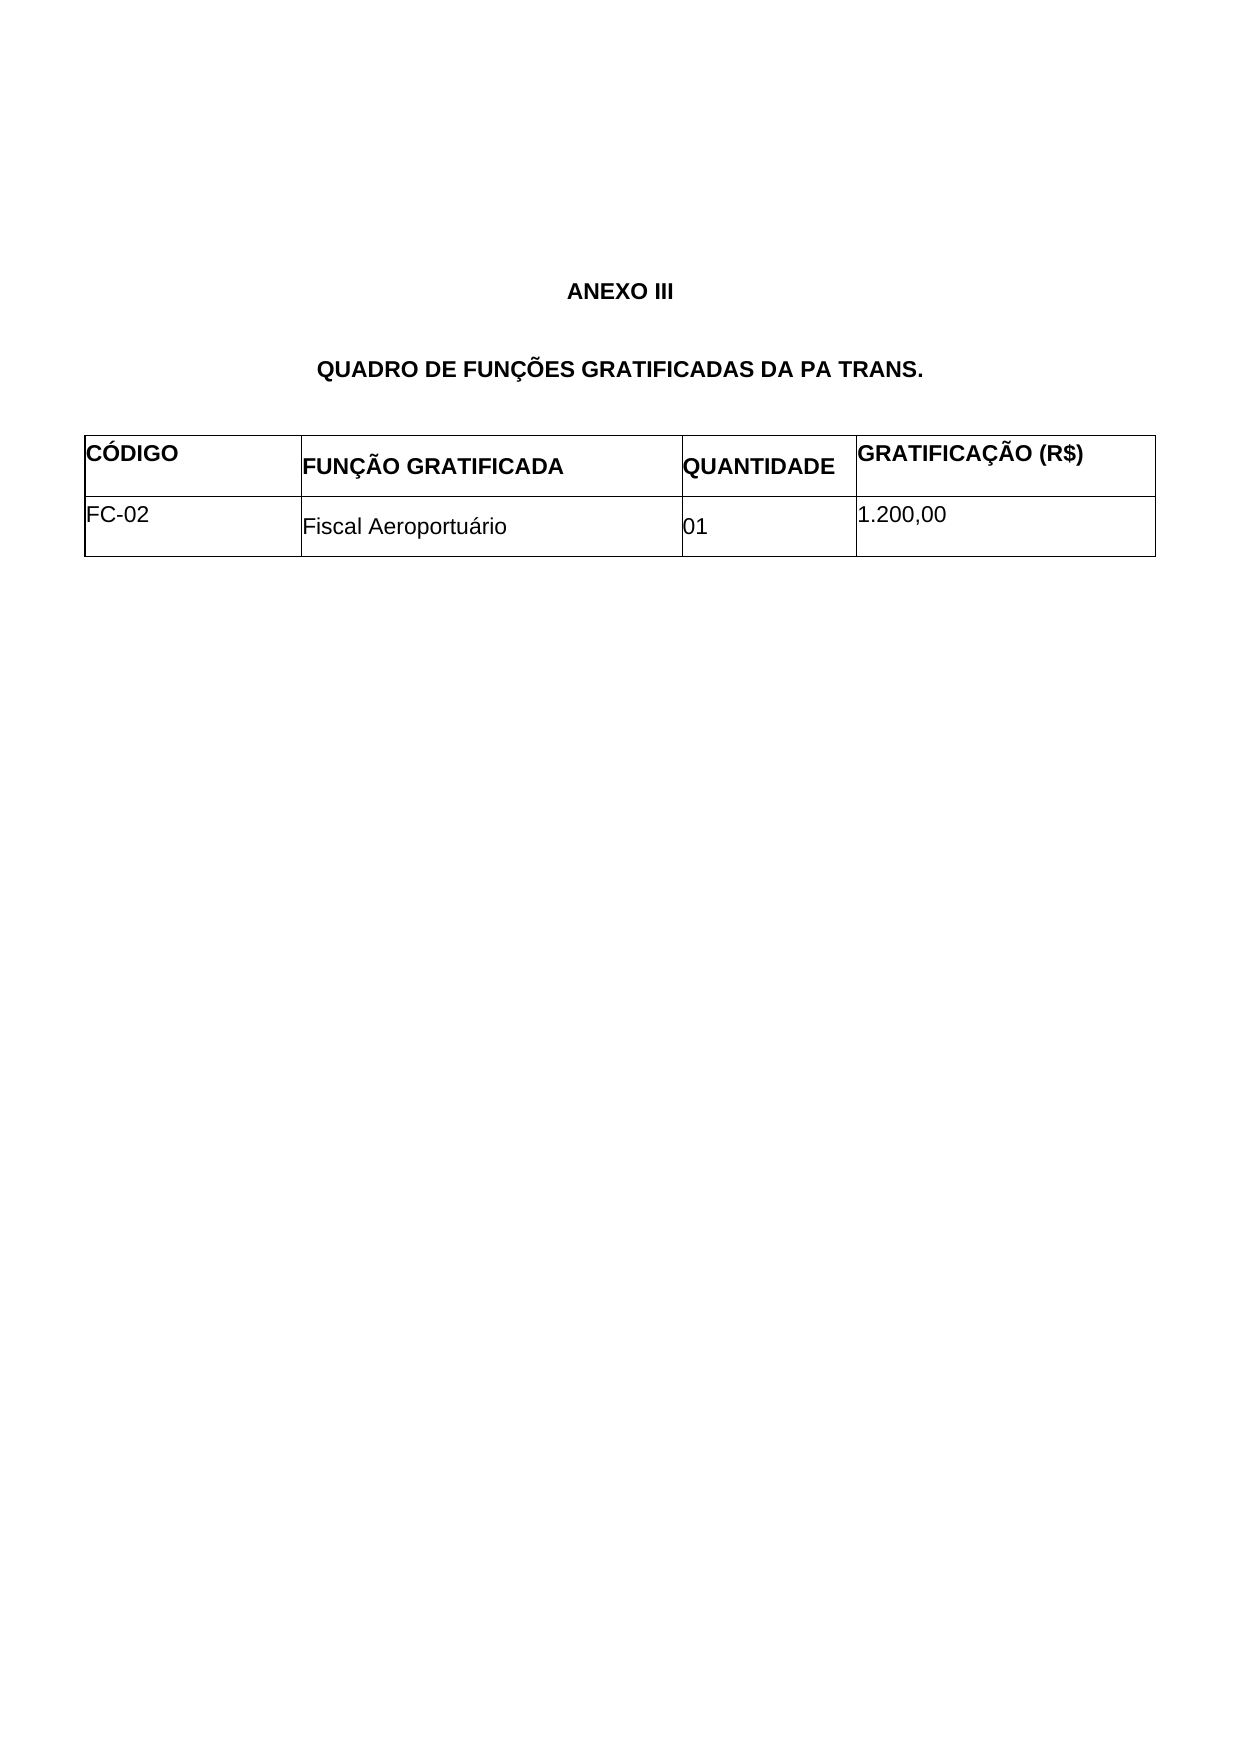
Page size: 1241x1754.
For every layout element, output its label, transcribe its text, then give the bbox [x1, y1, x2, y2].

text ANEXO III [177, 278, 1063, 305]
text QUADRO DE FUNÇÕES GRATIFICADAS DA PA TRANS. [177, 356, 1063, 382]
table_cell 01 [683, 497, 856, 556]
table_cell Fiscal Aeroportuário [302, 497, 682, 556]
table_header CÓDIGO [86, 436, 301, 496]
table_cell FC-02 [86, 497, 301, 556]
table_header QUANTIDADE [683, 436, 856, 496]
table_header FUNÇÃO GRATIFICADA [302, 436, 682, 496]
table_cell 1.200,00 [857, 497, 1155, 556]
table_header GRATIFICAÇÃO (R$) [857, 436, 1155, 496]
